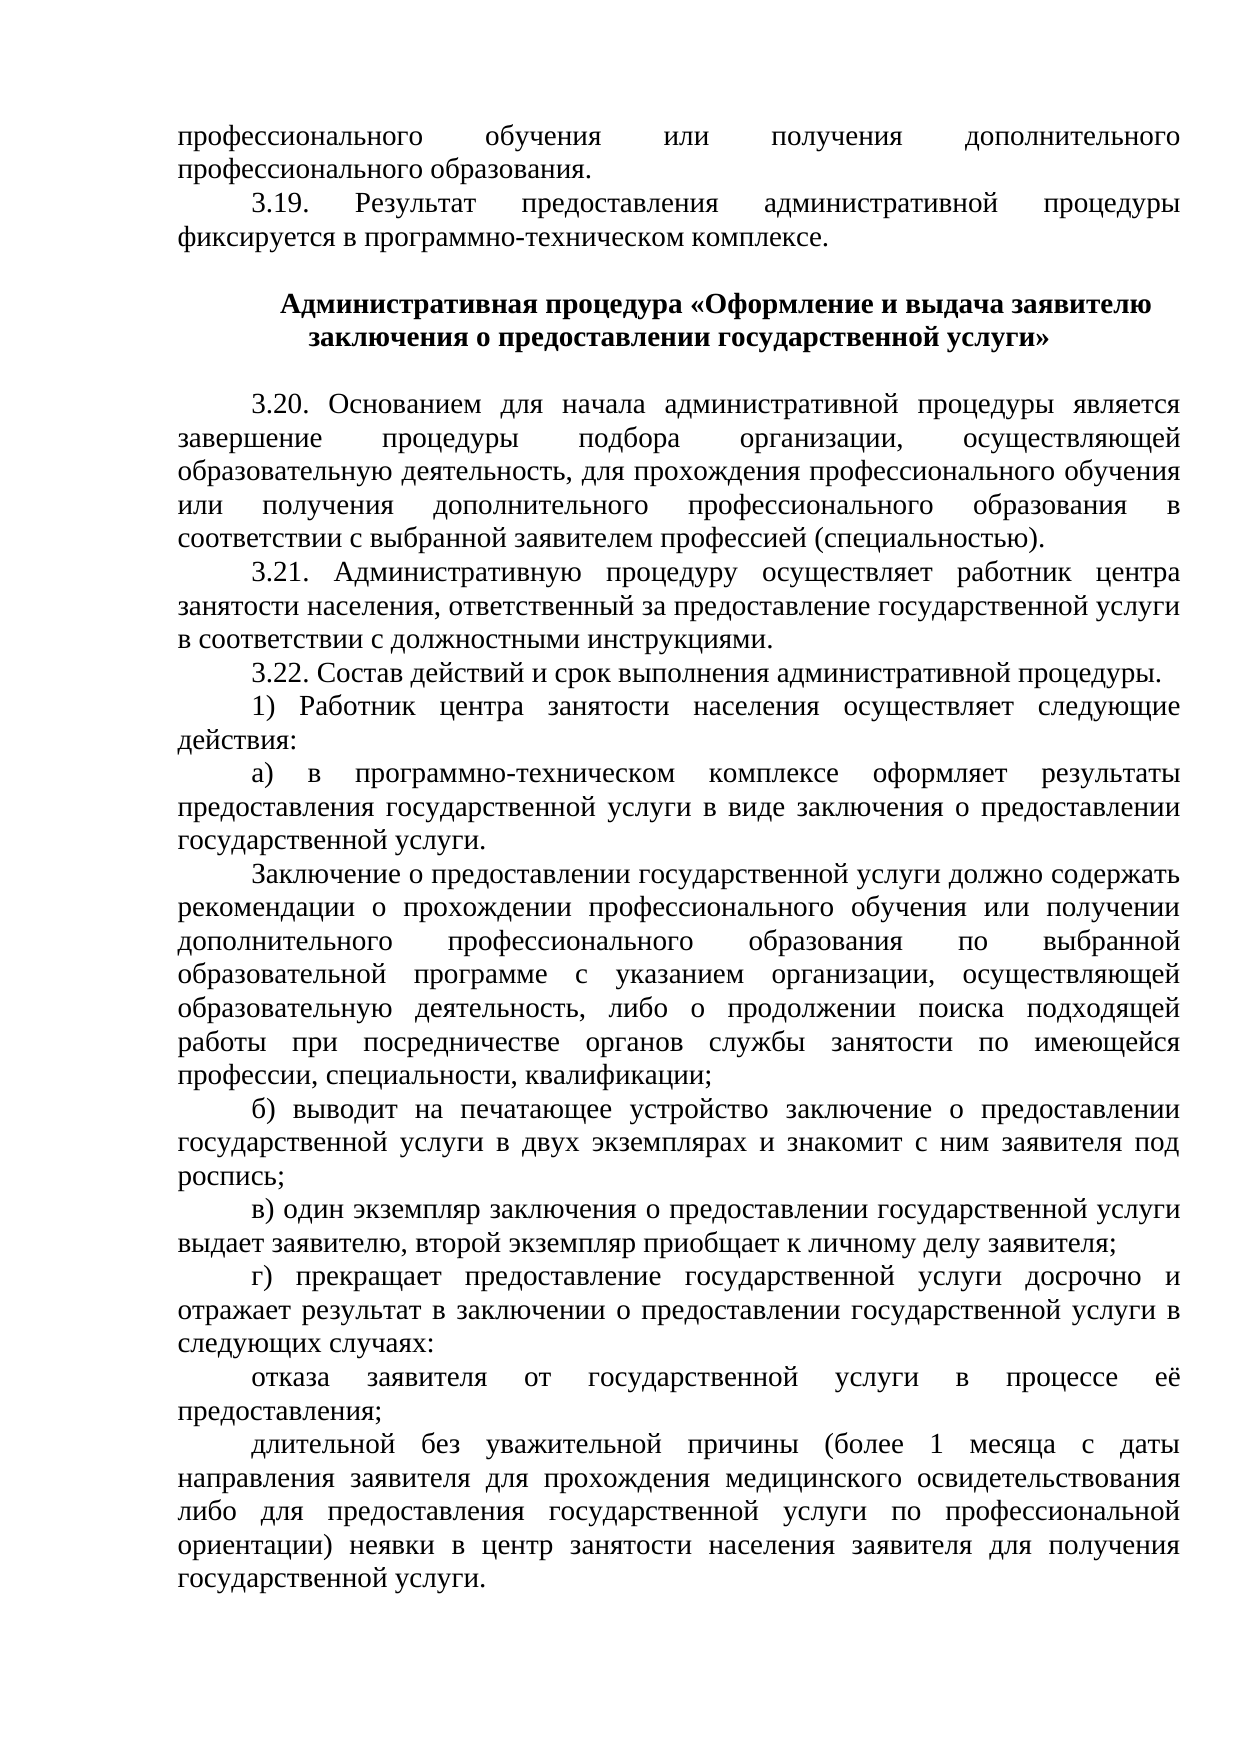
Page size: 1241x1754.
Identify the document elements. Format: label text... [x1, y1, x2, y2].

text отказа заявителя от государственной услуги в процессе её предоставления; [177, 1359, 1181, 1426]
text 1) Работник центра занятости населения осуществляет следующие действия: [177, 688, 1181, 755]
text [177, 118, 1181, 185]
text 3.21. Административную процедуру осуществляет работник центра занятости населения, ответственный за предоставление государственной услуги в соответствии с должностными инструкциями. [177, 554, 1181, 655]
text Заключение о предоставлении государственной услуги должно содержать рекомендации о прохождении профессионального обучения или получении дополнительного профессионального образования по выбранной образовательной программе с указанием организации, осуществляющей образовательную деятельность, либо о продолжении поиска подходящей работы при посредничестве органов службы занятости по имеющейся профессии, специальности, квалификации; [177, 856, 1181, 1091]
text а) в программно-техническом комплексе оформляет результаты предоставления государственной услуги в виде заключения о предоставлении государственной услуги. [177, 755, 1181, 856]
text 3.22. Состав действий и срок выполнения административной процедуры. [177, 655, 1181, 688]
text в) один экземпляр заключения о предоставлении государственной услуги выдает заявителю, второй экземпляр приобщает к личному делу заявителя; [177, 1191, 1181, 1258]
text Административная процедура «Оформление и выдача заявителю заключения о предоставлении государственной услуги» [177, 286, 1181, 353]
text 3.19. Результат предоставления административной процедуры фиксируется в программно-техническом комплексе. [177, 185, 1181, 252]
text длительной без уважительной причины (более 1 месяца с даты направления заявителя для прохождения медицинского освидетельствования либо для предоставления государственной услуги по профессиональной ориентации) неявки в центр занятости населения заявителя для получения государственной услуги. [177, 1426, 1181, 1594]
text г) прекращает предоставление государственной услуги досрочно и отражает результат в заключении о предоставлении государственной услуги в следующих случаях: [177, 1258, 1181, 1359]
text 3.20. Основанием для начала административной процедуры является завершение процедуры подбора организации, осуществляющей образовательную деятельность, для прохождения профессионального обучения или получения дополнительного профессионального образования в соответствии с выбранной заявителем профессией (специальностью). [177, 386, 1181, 554]
text б) выводит на печатающее устройство заключение о предоставлении государственной услуги в двух экземплярах и знакомит с ним заявителя под роспись; [177, 1091, 1181, 1191]
